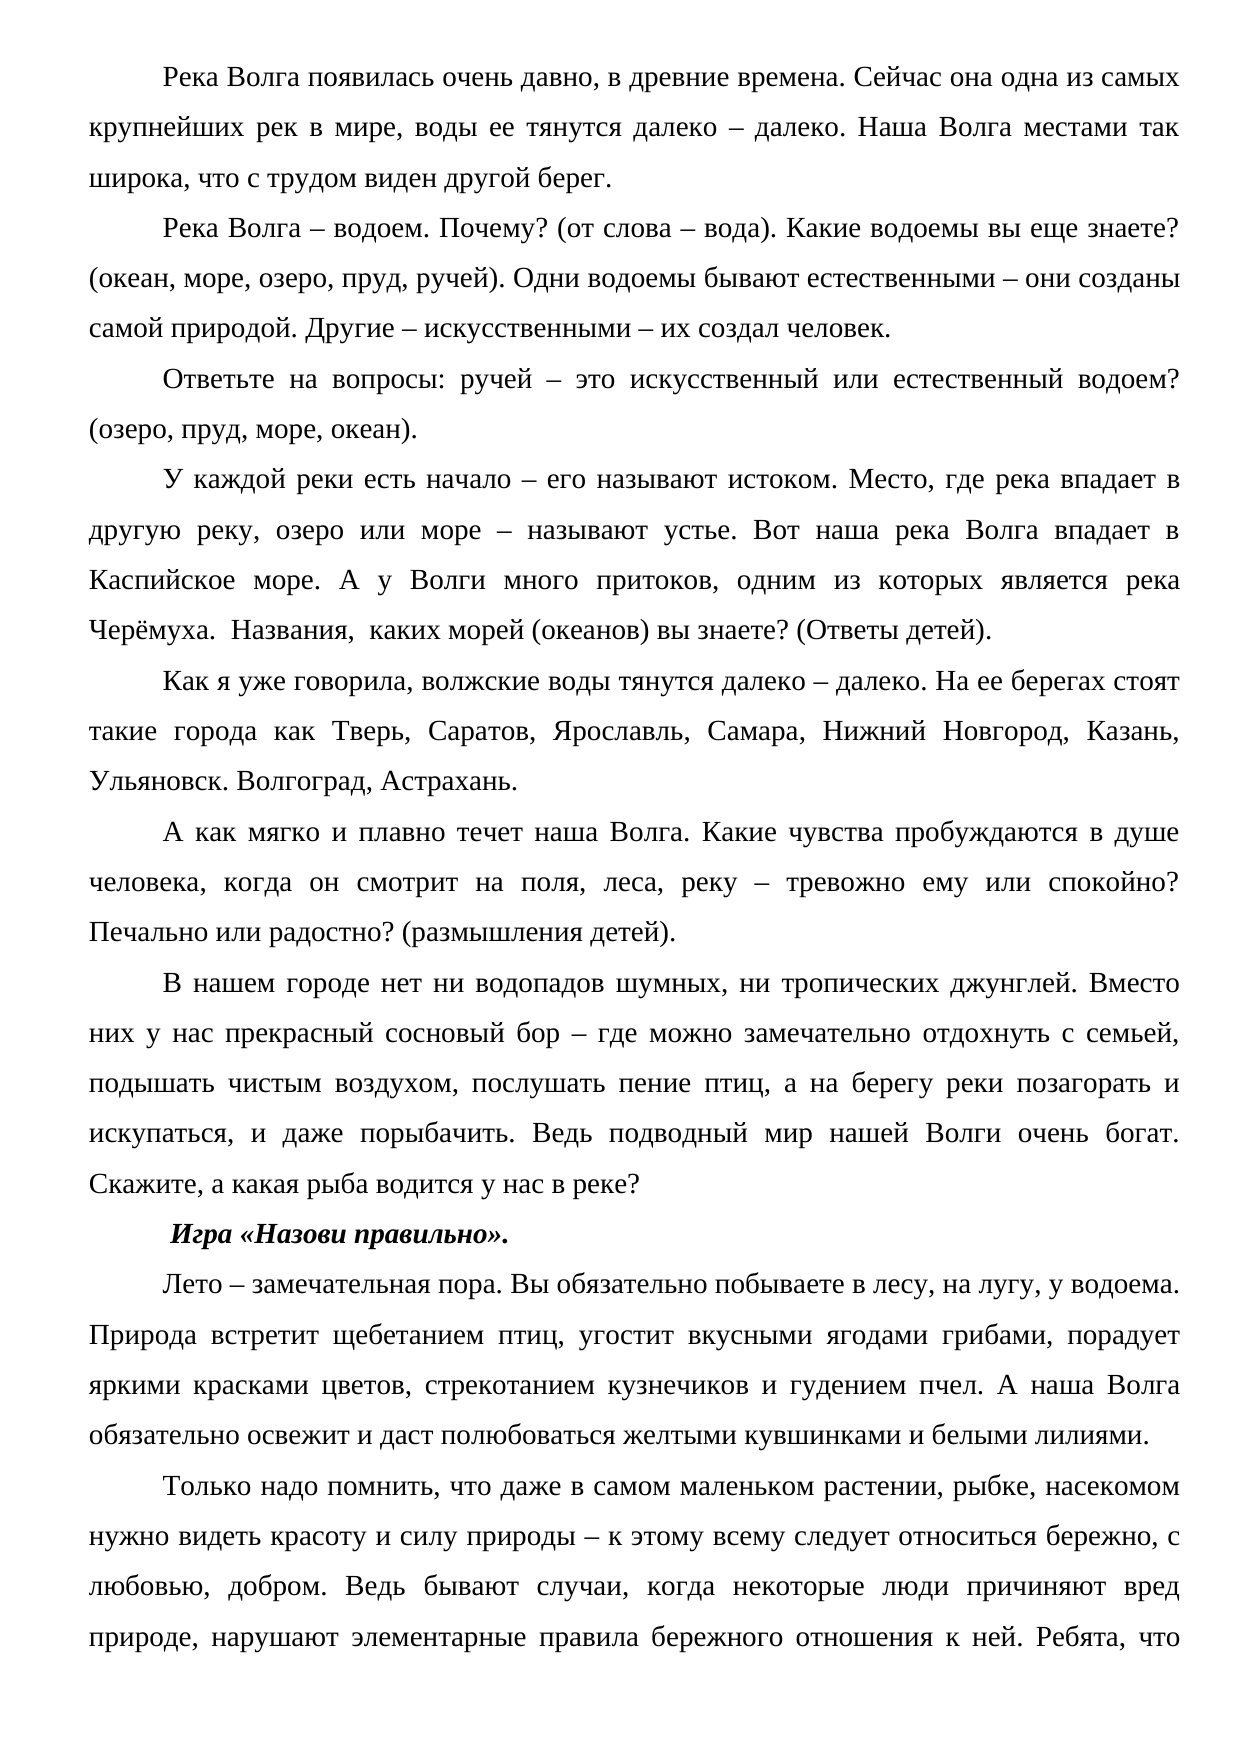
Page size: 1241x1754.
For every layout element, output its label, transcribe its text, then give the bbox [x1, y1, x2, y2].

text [89, 1468, 1181, 1652]
text Ответьте на вопросы: ручей – это искусственный или естественный водоем? (озеро, пруд, море, океан). [89, 361, 1181, 445]
text Лето – замечательная пора. Вы обязательно побываете в лесу, на лугу, у водоема. Природа встретит щебетанием птиц, угостит вкусными ягодами грибами, порадует яркими красками цветов, стрекотанием кузнечиков и гудением пчел. А наша Волга обязательно освежит и даст полюбоваться желтыми кувшинками и белыми лилиями. [89, 1267, 1181, 1451]
text У каждой реки есть начало – его называют истоком. Место, где река впадает в другую реку, озеро или море – называют устье. Вот наша река Волга впадает в Каспийское море. А у Волги много притоков, одним из которых является река Черёмуха. Названия, каких морей (океанов) вы знаете? (Ответы детей). [89, 462, 1181, 646]
text Как я уже говорила, волжские воды тянутся далеко – далеко. На ее берегах стоят такие города как Тверь, Саратов, Ярославль, Самара, Нижний Новгород, Казань, Ульяновск. Волгоград, Астрахань. [89, 663, 1181, 797]
text Река Волга – водоем. Почему? (от слова – вода). Какие водоемы вы еще знаете? (океан, море, озеро, пруд, ручей). Одни водоемы бывают естественными – они созданы самой природой. Другие – искусственными – их создал человек. [89, 210, 1181, 344]
text Игра «Назови правильно». [89, 1216, 1181, 1250]
text Река Волга появилась очень давно, в древние времена. Сейчас она одна из самых крупнейших рек в мире, воды ее тянутся далеко – далеко. Наша Волга местами так широка, что с трудом виден другой берег. [89, 59, 1181, 193]
text А как мягко и плавно течет наша Волга. Какие чувства пробуждаются в душе человека, когда он смотрит на поля, леса, реку – тревожно ему или спокойно? Печально или радостно? (размышления детей). [89, 814, 1181, 948]
text В нашем городе нет ни водопадов шумных, ни тропических джунглей. Вместо них у нас прекрасный сосновый бор – где можно замечательно отдохнуть с семьей, подышать чистым воздухом, послушать пение птиц, а на берегу реки позагорать и искупаться, и даже порыбачить. Ведь подводный мир нашей Волги очень богат. Скажите, а какая рыба водится у нас в реке? [89, 965, 1181, 1199]
